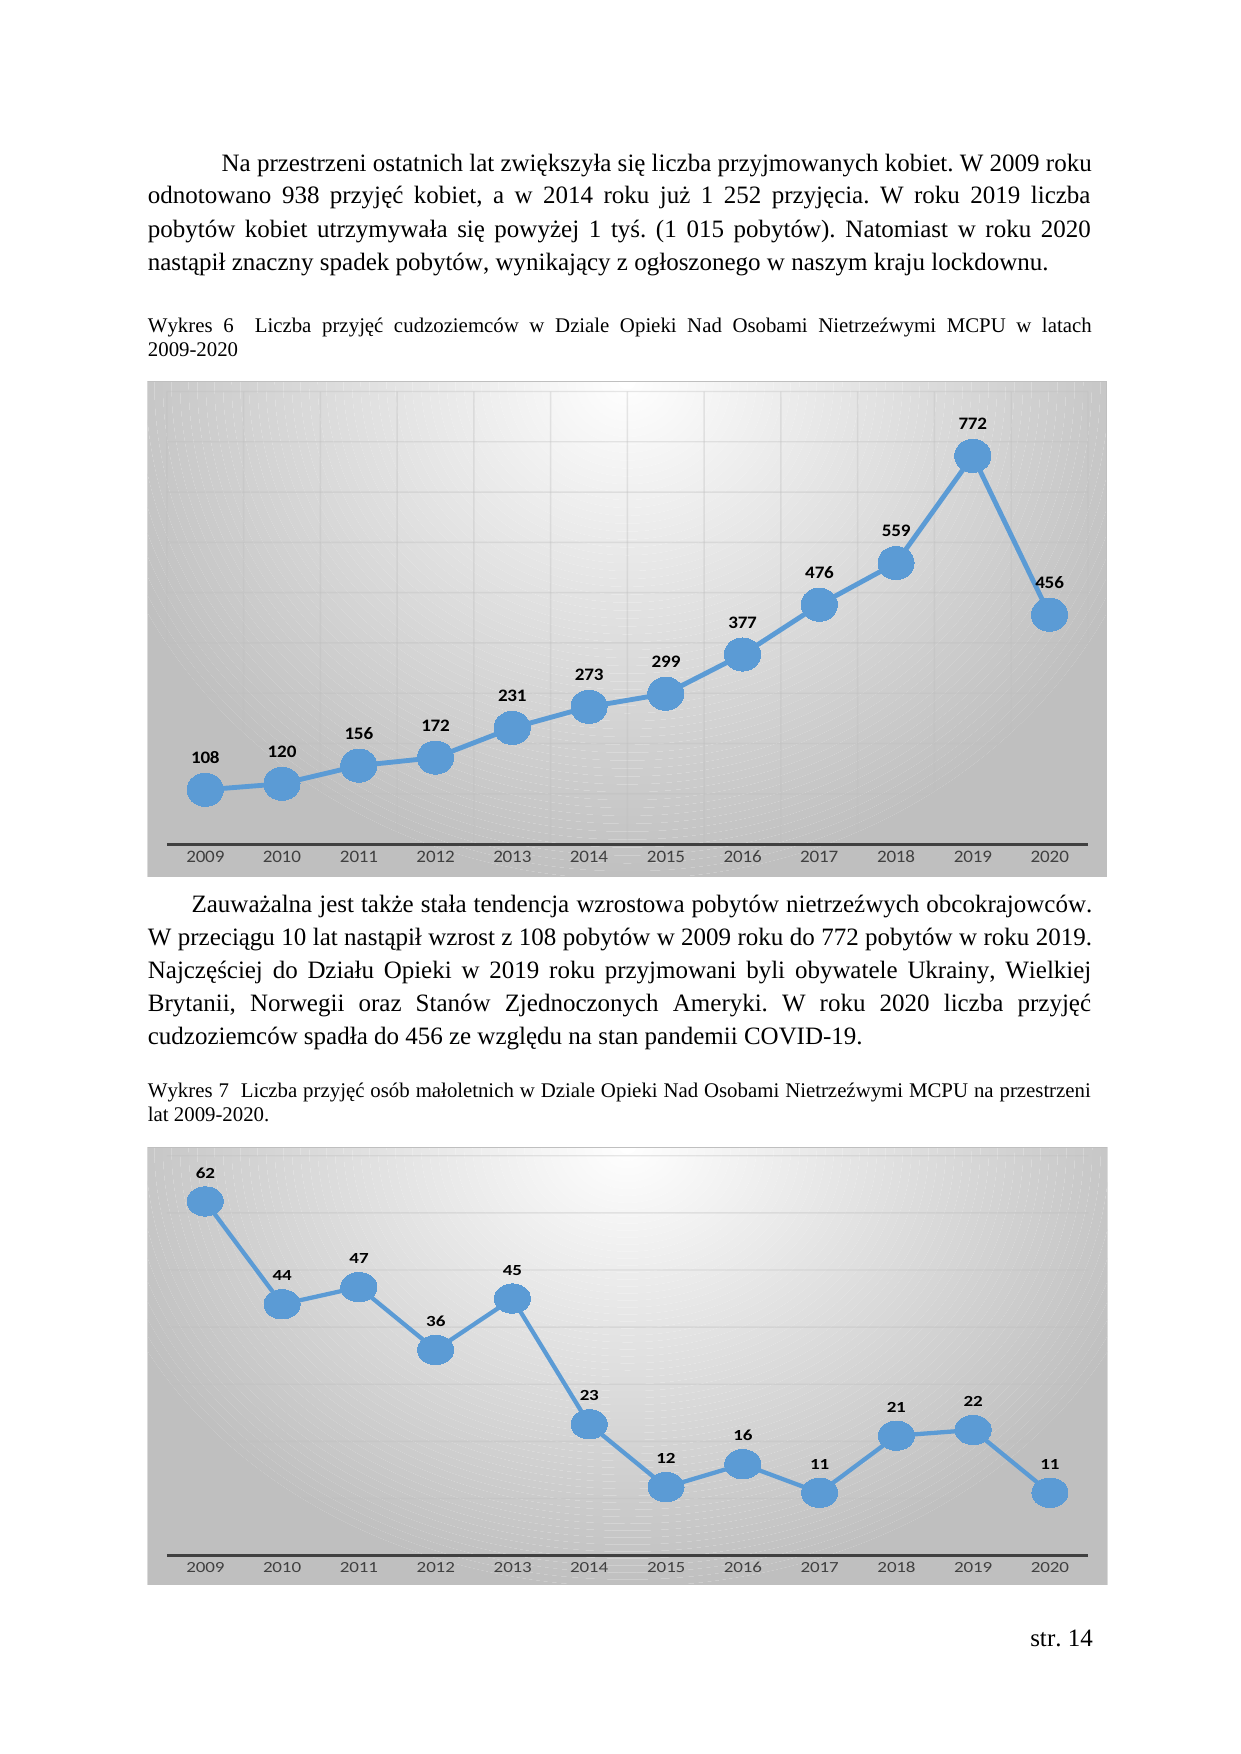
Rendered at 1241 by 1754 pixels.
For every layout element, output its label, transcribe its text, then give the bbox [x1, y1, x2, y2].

text Wykres 6 Liczba przyjęć cudzoziemców w Dziale Opieki Nad Osobami Nietrzeźwymi MCPU w latach 2009-2020 [148, 313, 1093, 361]
text Wykres 7 Liczba przyjęć osób małoletnich w Dziale Opieki Nad Osobami Nietrzeźwymi MCPU na przestrzeni lat 2009-2020. [148, 1078, 1093, 1126]
list Zauważalna jest także stała tendencja wzrostowa pobytów nietrzeźwych obcokrajowców. W przeciągu 10 lat nastąpił wzrost z 108 pobytów w 2009 roku do 772 pobytów w roku 2019. Najczęściej do Działu Opieki w 2019 roku przyjmowani byli obywatele Ukrainy, Wielkiej Brytanii, Norwegii oraz Stanów Zjednoczonych Ameryki. W roku 2020 liczba przyjęć cudzoziemców spadła do 456 ze względu na stan pandemii COVID-19. [148, 889, 1093, 1050]
list Na przestrzeni ostatnich lat zwiększyła się liczba przyjmowanych kobiet. W 2009 roku odnotowano 938 przyjęć kobiet, a w 2014 roku już 1 252 przyjęcia. W roku 2019 liczba pobytów kobiet utrzymywała się powyżej 1 tyś. (1 015 pobytów). Natomiast w roku 2020 nastąpił znaczny spadek pobytów, wynikający z ogłoszonego w naszym kraju lockdownu. [148, 148, 1093, 275]
